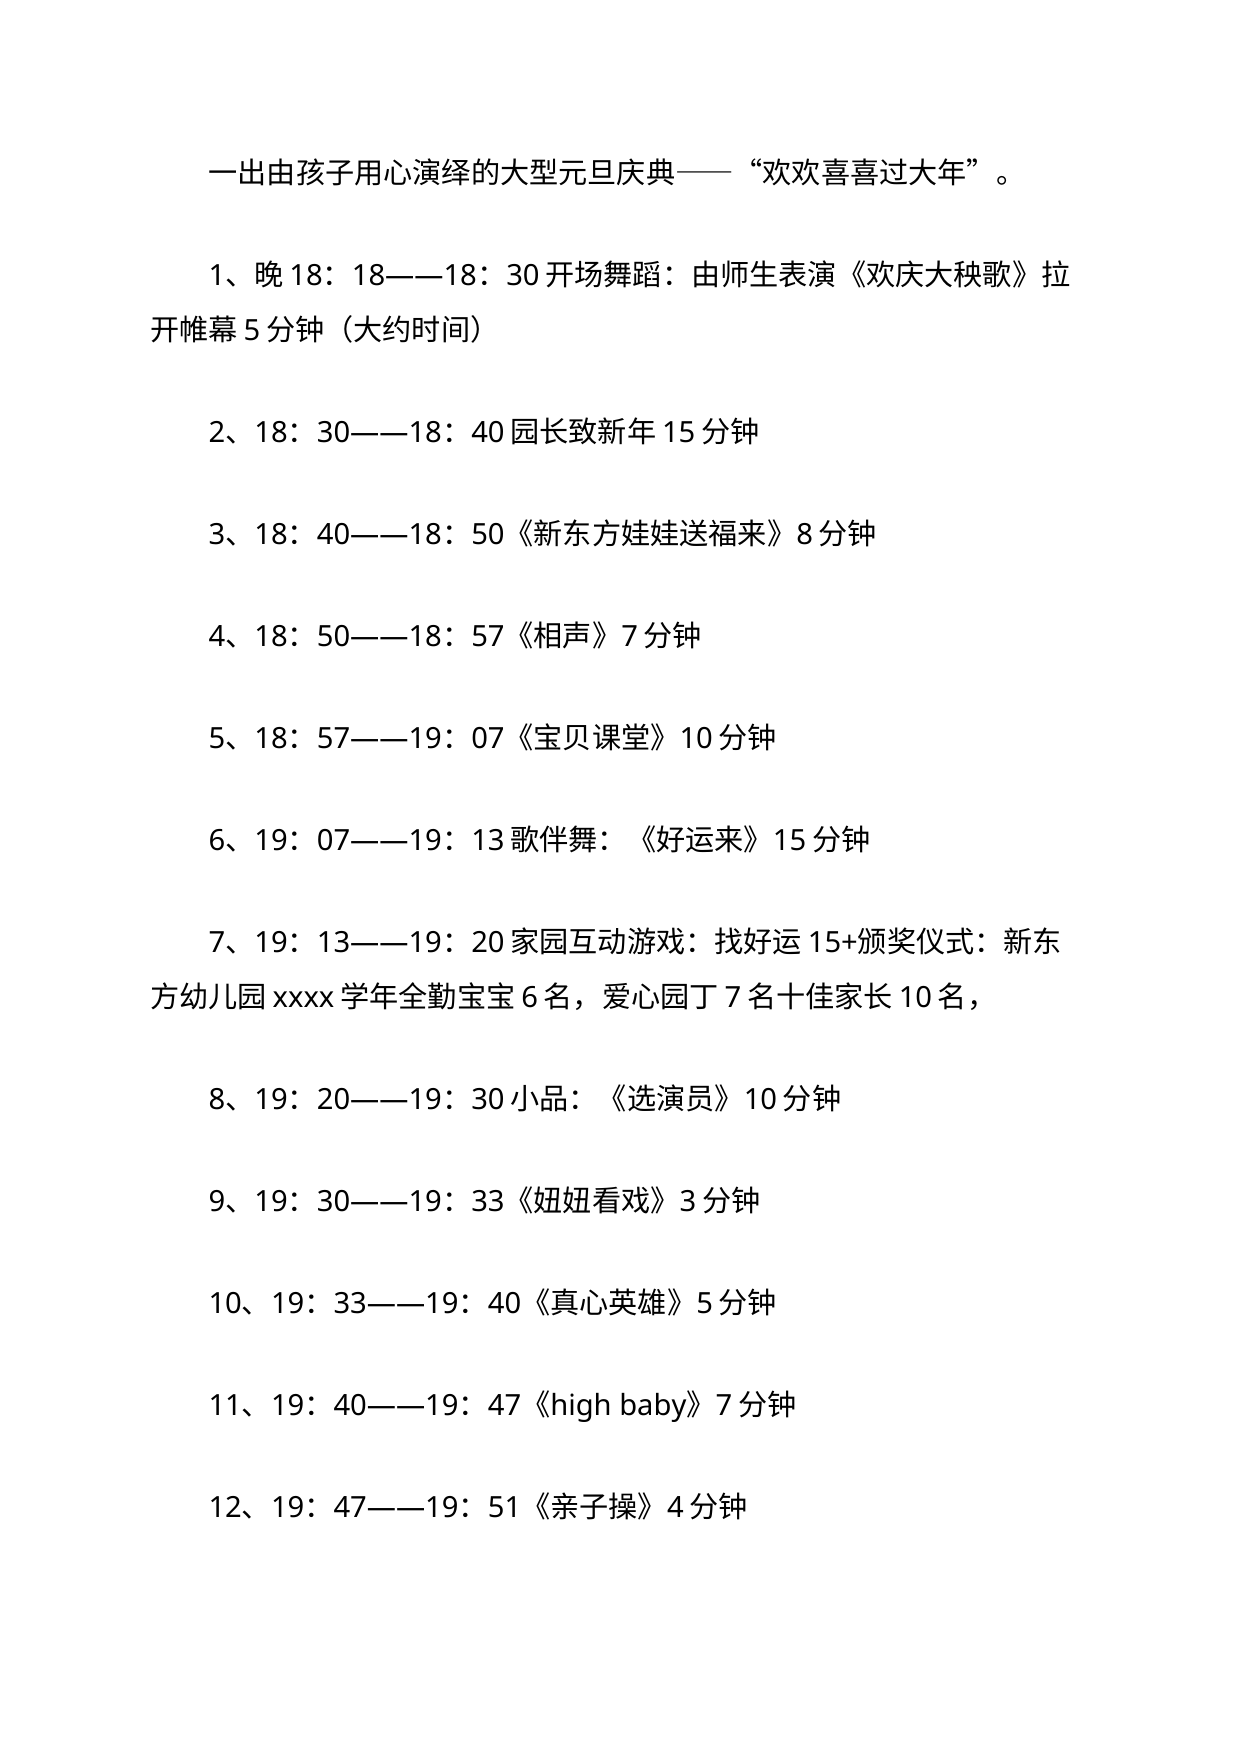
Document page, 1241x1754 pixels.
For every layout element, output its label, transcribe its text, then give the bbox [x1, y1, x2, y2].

text 1、晚18：18——18：30开场舞蹈：由师生表演《欢庆大秧歌》拉开帷幕5分钟（大约时间） [150, 252, 1090, 349]
text 4、18：50——18：57《相声》7分钟 [150, 613, 1090, 655]
text 10、19：33——19：40《真心英雄》5分钟 [150, 1279, 1090, 1322]
text 12、19：47——19：51《亲子操》4分钟 [150, 1483, 1090, 1526]
text 9、19：30——19：33《妞妞看戏》3分钟 [150, 1178, 1090, 1220]
text 11、19：40——19：47《high baby》7分钟 [150, 1382, 1090, 1424]
text 8、19：20——19：30小品：《选演员》10分钟 [150, 1076, 1090, 1118]
text 6、19：07——19：13歌伴舞：《好运来》15分钟 [150, 817, 1090, 859]
text 5、18：57——19：07《宝贝课堂》10分钟 [150, 715, 1090, 757]
text 3、18：40——18：50《新东方娃娃送福来》8分钟 [150, 511, 1090, 553]
text 一出由孩子用心演绎的大型元旦庆典——“欢欢喜喜过大年”。 [150, 150, 1090, 192]
text 2、18：30——18：40园长致新年15分钟 [150, 409, 1090, 451]
text 7、19：13——19：20家园互动游戏：找好运15+颁奖仪式：新东方幼儿园xxxx学年全勤宝宝6名，爱心园丁7名十佳家长10名， [150, 919, 1090, 1016]
